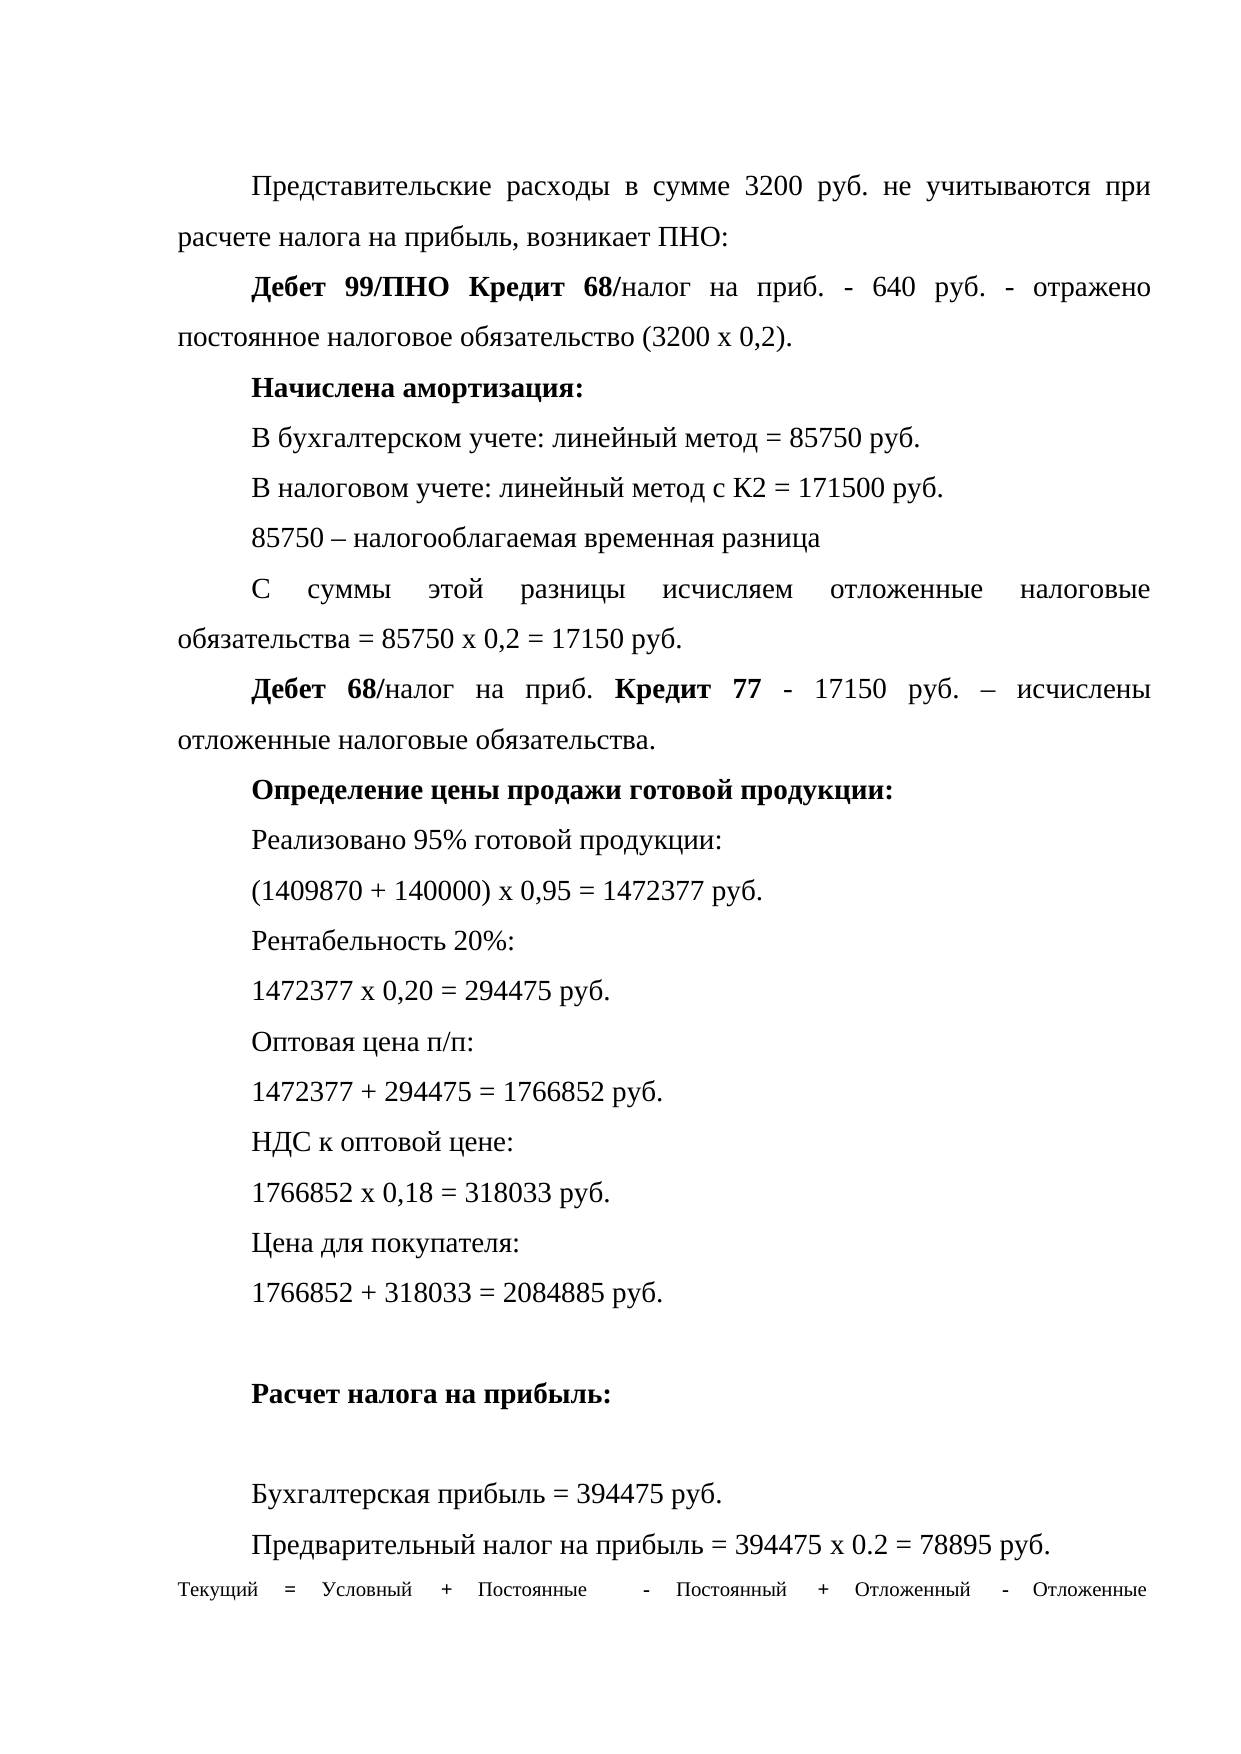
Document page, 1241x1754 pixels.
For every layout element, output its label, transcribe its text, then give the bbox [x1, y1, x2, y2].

text 1472377 x 0,20 = 294475 руб. [177, 973, 1152, 1007]
text Предварительный налог на прибыль = 394475 x 0.2 = 78895 руб. [177, 1527, 1152, 1560]
text Начислена амортизация: [177, 370, 1152, 403]
text Дебет 68/налог на приб. Кредит 77 - 17150 руб. – исчислены отложенные налоговые обязательства. [177, 672, 1152, 755]
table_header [843, 1577, 991, 1636]
text Дебет 99/ПНО Кредит 68/налог на приб. - 640 руб. - отражено постоянное налоговое обязательство (3200 x 0,2). [177, 269, 1152, 353]
text 1766852 + 318033 = 2084885 руб. [177, 1275, 1152, 1309]
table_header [1021, 1577, 1187, 1636]
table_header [166, 1577, 273, 1636]
text Представительские расходы в сумме 3200 руб. не учитываются при расчете налога на прибыль, возникает ПНО: [177, 168, 1152, 252]
text В бухгалтерском учете: линейный метод = 85750 руб. [177, 420, 1152, 453]
text 85750 – налогооблагаемая временная разница [177, 521, 1152, 554]
table_header + [429, 1577, 466, 1636]
table_header - [632, 1577, 664, 1636]
text Определение цены продажи готовой продукции: [177, 772, 1152, 806]
text (1409870 + 140000) x 0,95 = 1472377 руб. [177, 873, 1152, 906]
text Рентабельность 20%: [177, 923, 1152, 957]
text НДС к оптовой цене: [177, 1124, 1152, 1158]
table_header - [991, 1577, 1021, 1636]
text В налоговом учете: линейный метод с К2 = 171500 руб. [177, 470, 1152, 504]
text С суммы этой разницы исчисляем отложенные налоговые обязательства = 85750 x 0,2 = 17150 руб. [177, 571, 1152, 655]
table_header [466, 1577, 632, 1636]
text Реализовано 95% готовой продукции: [177, 822, 1152, 856]
table_header + [806, 1577, 843, 1636]
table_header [310, 1577, 429, 1636]
text Оптовая цена п/п: [177, 1024, 1152, 1057]
table_header = [273, 1577, 310, 1636]
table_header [665, 1577, 806, 1636]
text 1472377 + 294475 = 1766852 руб. [177, 1074, 1152, 1108]
text Бухгалтерская прибыль = 394475 руб. [177, 1477, 1152, 1510]
text 1766852 x 0,18 = 318033 руб. [177, 1175, 1152, 1208]
text Расчет налога на прибыль: [177, 1376, 1152, 1409]
text Цена для покупателя: [177, 1225, 1152, 1258]
